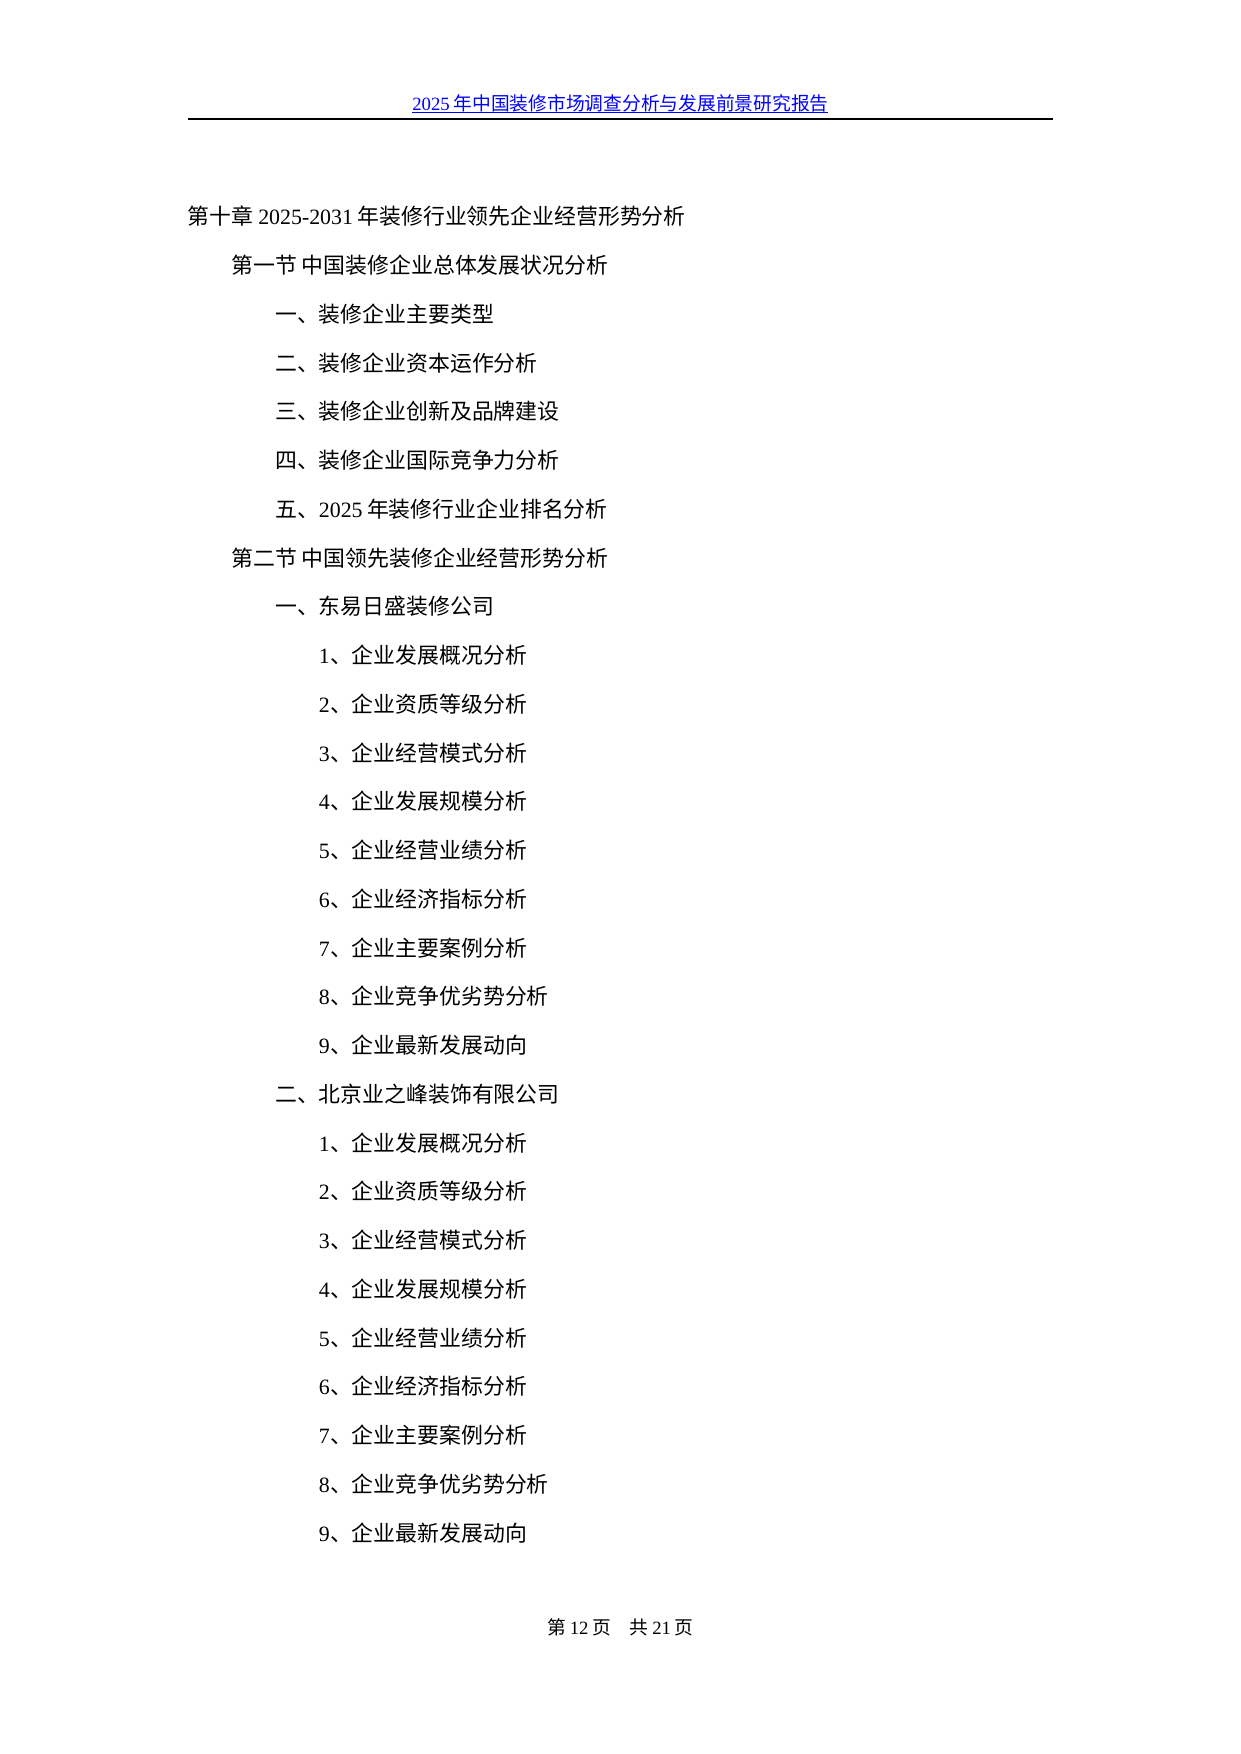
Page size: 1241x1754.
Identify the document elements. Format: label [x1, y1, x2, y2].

text [187, 150, 1053, 1548]
